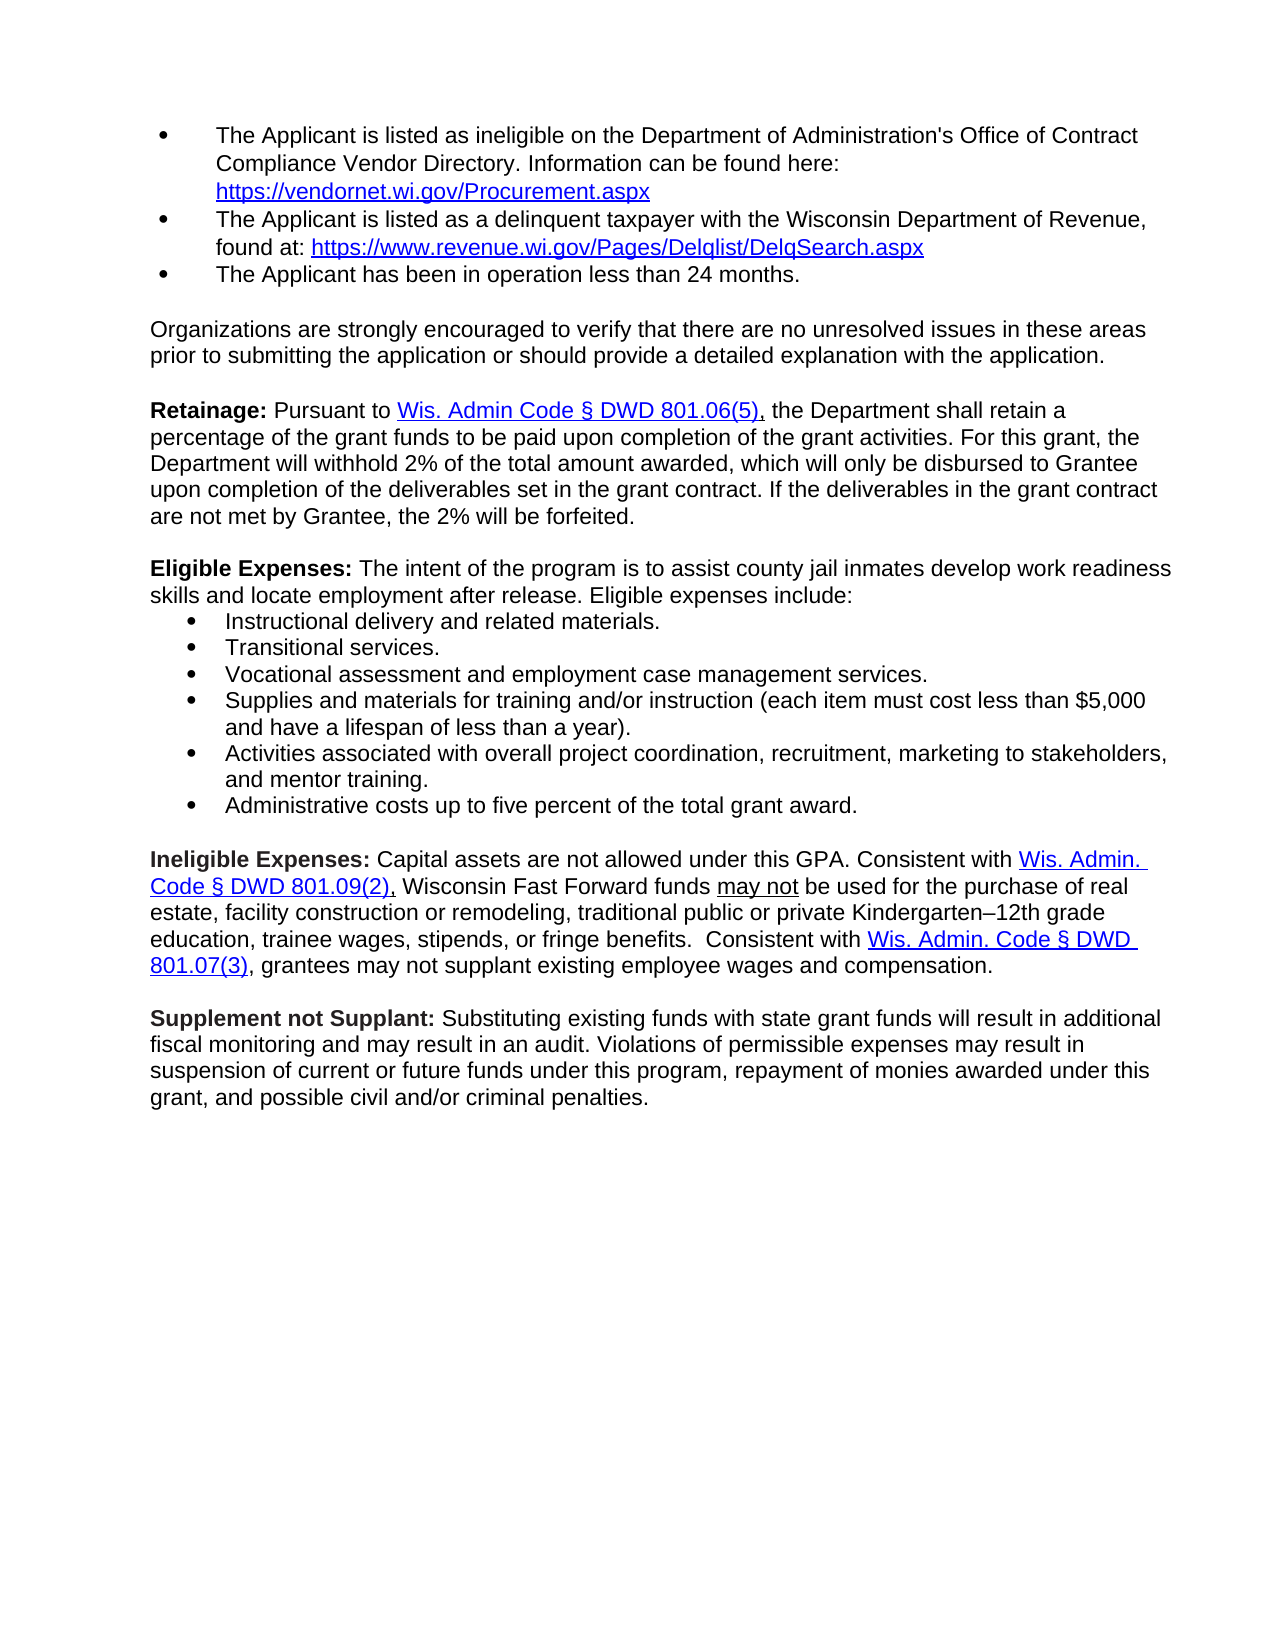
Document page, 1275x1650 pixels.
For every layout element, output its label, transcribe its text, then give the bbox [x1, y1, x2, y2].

text Organizations are strongly encouraged to verify that there are no unresolved issues in these areas prior to submitting the application or should provide a detailed explanation with the application. [150, 316, 1181, 368]
list Transitional services. [187, 634, 1181, 661]
list The Applicant is listed as ineligible on the Department of Administration's Office of Contract Compliance Vendor Directory. Information can be found here: https://vendornet.wi.gov/Procurement.aspx [159, 122, 1181, 204]
list Instructional delivery and related materials. [187, 608, 1181, 634]
text Retainage: Pursuant to Wis. Admin Code § DWD 801.06(5), the Department shall retain a percentage of the grant funds to be paid upon completion of the grant activities. For this grant, the Department will withhold 2% of the total amount awarded, which will only be disbursed to Grantee upon completion of the deliverables set in the grant contract. If the deliverables in the grant contract are not met by Grantee, the 2% will be forfeited. [150, 397, 1181, 529]
text Eligible Expenses: The intent of the program is to assist county jail inmates develop work readiness skills and locate employment after release. Eligible expenses include: [150, 555, 1181, 608]
text Ineligible Expenses: Capital assets are not allowed under this GPA. Consistent with Wis. Admin. Code § DWD 801.09(2), Wisconsin Fast Forward funds may not be used for the purchase of real estate, facility construction or remodeling, traditional public or private Kindergarten–12th grade education, trainee wages, stipends, or fringe benefits. Consistent with Wis. Admin. Code § DWD 801.07(3), grantees may not supplant existing employee wages and compensation. [150, 846, 1181, 978]
list Activities associated with overall project coordination, recruitment, marketing to stakeholders, and mentor training. [187, 740, 1181, 792]
text Supplement not Supplant: Substituting existing funds with state grant funds will result in additional fiscal monitoring and may result in an audit. Violations of permissible expenses may result in suspension of current or future funds under this program, repayment of monies awarded under this grant, and possible civil and/or criminal penalties. [150, 1004, 1181, 1110]
list The Applicant is listed as a delinquent taxpayer with the Wisconsin Department of Revenue, found at: https://www.revenue.wi.gov/Pages/Delqlist/DelqSearch.aspx [159, 206, 1181, 260]
list The Applicant has been in operation less than 24 months. [159, 261, 1181, 288]
list Vocational assessment and employment case management services. [187, 661, 1181, 687]
list Administrative costs up to five percent of the total grant award. [187, 792, 1181, 819]
list Supplies and materials for training and/or instruction (each item must cost less than $5,000 and have a lifespan of less than a year). [187, 687, 1181, 740]
